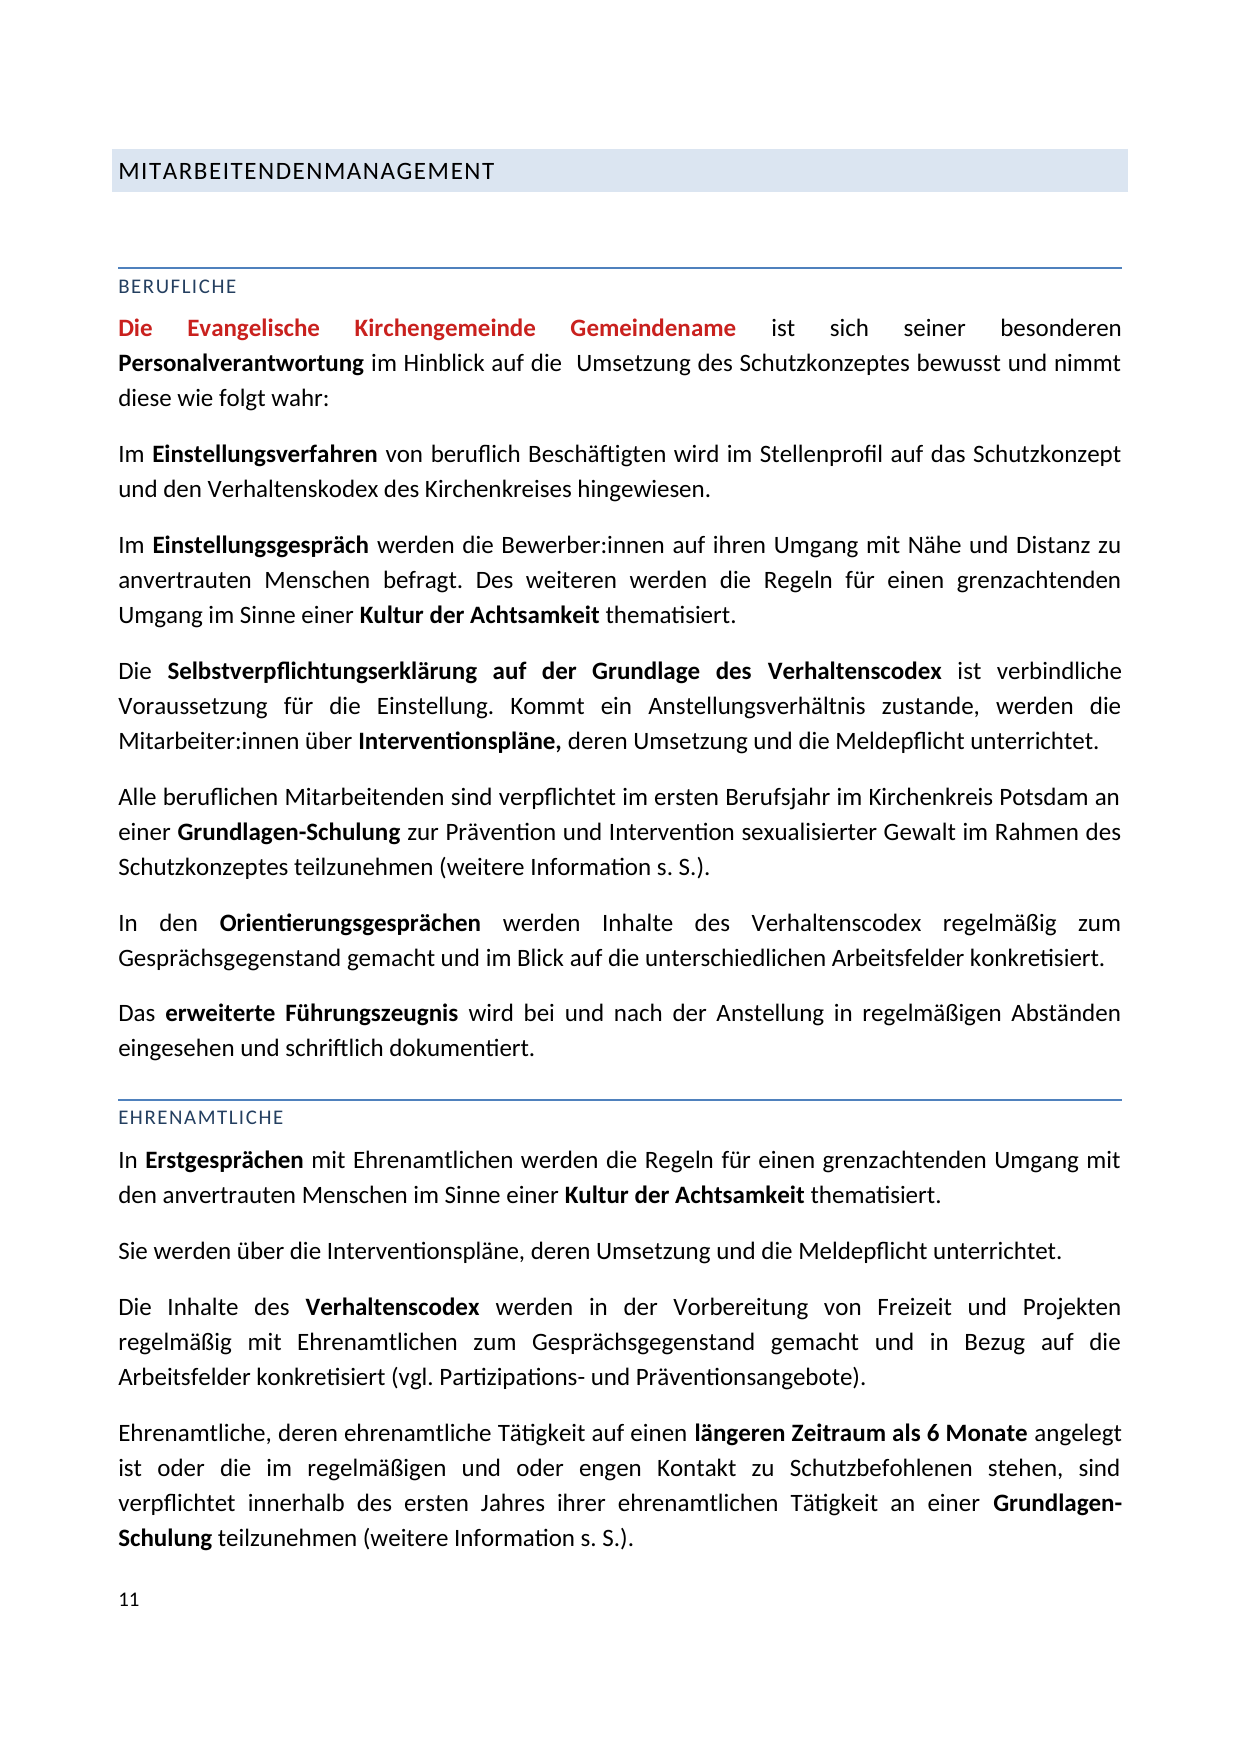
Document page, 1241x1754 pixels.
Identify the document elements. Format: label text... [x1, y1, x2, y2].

text In Erstgesprächen mit Ehrenamtlichen werden die Regeln für einen grenzachtenden Umgang mit den anvertrauten Menschen im Sinne einer Kultur der Achtsamkeit thematisiert. [118, 1144, 1122, 1210]
text Die Selbstverpflichtungserklärung auf der Grundlage des Verhaltenscodex ist verbindliche Voraussetzung für die Einstellung. Kommt ein Anstellungsverhältnis zustande, werden die Mitarbeiter:innen über Interventionspläne, deren Umsetzung und die Meldepflicht unterrichtet. [118, 655, 1122, 756]
text Alle beruflichen Mitarbeitenden sind verpflichtet im ersten Berufsjahr im Kirchenkreis Potsdam an einer Grundlagen-Schulung zur Prävention und Intervention sexualisierter Gewalt im Rahmen des Schutzkonzeptes teilzunehmen (weitere Information s. S.). [118, 781, 1122, 881]
subtitle Ehrenamtliche [118, 1101, 1122, 1130]
text Die Evangelische Kirchengemeinde Gemeindename ist sich seiner besonderen Personalverantwortung im Hinblick auf die Umsetzung des Schutzkonzeptes bewusst und nimmt diese wie folgt wahr: [118, 313, 1122, 413]
text Im Einstellungsverfahren von beruflich Beschäftigten wird im Stellenprofil auf das Schutzkonzept und den Verhaltenskodex des Kirchenkreises hingewiesen. [118, 438, 1122, 504]
text Sie werden über die Interventionspläne, deren Umsetzung und die Meldepflicht unterrichtet. [118, 1235, 1122, 1266]
text In den Orientierungsgesprächen werden Inhalte des Verhaltenscodex regelmäßig zum Gesprächsgegenstand gemacht und im Blick auf die unterschiedlichen Arbeitsfelder konkretisiert. [118, 907, 1122, 972]
text Das erweiterte Führungszeugnis wird bei und nach der Anstellung in regelmäßigen Abständen eingesehen und schriftlich dokumentiert. [118, 998, 1122, 1063]
subtitle Berufliche [118, 269, 1122, 298]
text Die Inhalte des Verhaltenscodex werden in der Vorbereitung von Freizeit und Projekten regelmäßig mit Ehrenamtlichen zum Gesprächsgegenstand gemacht und in Bezug auf die Arbeitsfelder konkretisiert (vgl. Partizipations- und Präventionsangebote). [118, 1291, 1122, 1391]
text Ehrenamtliche, deren ehrenamtliche Tätigkeit auf einen längeren Zeitraum als 6 Monate angelegt ist oder die im regelmäßigen und oder engen Kontakt zu Schutzbefohlenen stehen, sind verpflichtet innerhalb des ersten Jahres ihrer ehrenamtlichen Tätigkeit an einer Grundlagen-Schulung teilzunehmen (weitere Information s. S.). [118, 1417, 1122, 1552]
subtitle Mitarbeitendenmanagement [118, 155, 1122, 186]
text Im Einstellungsgespräch werden die Bewerber:innen auf ihren Umgang mit Nähe und Distanz zu anvertrauten Menschen befragt. Des weiteren werden die Regeln für einen grenzachtenden Umgang im Sinne einer Kultur der Achtsamkeit thematisiert. [118, 529, 1122, 630]
